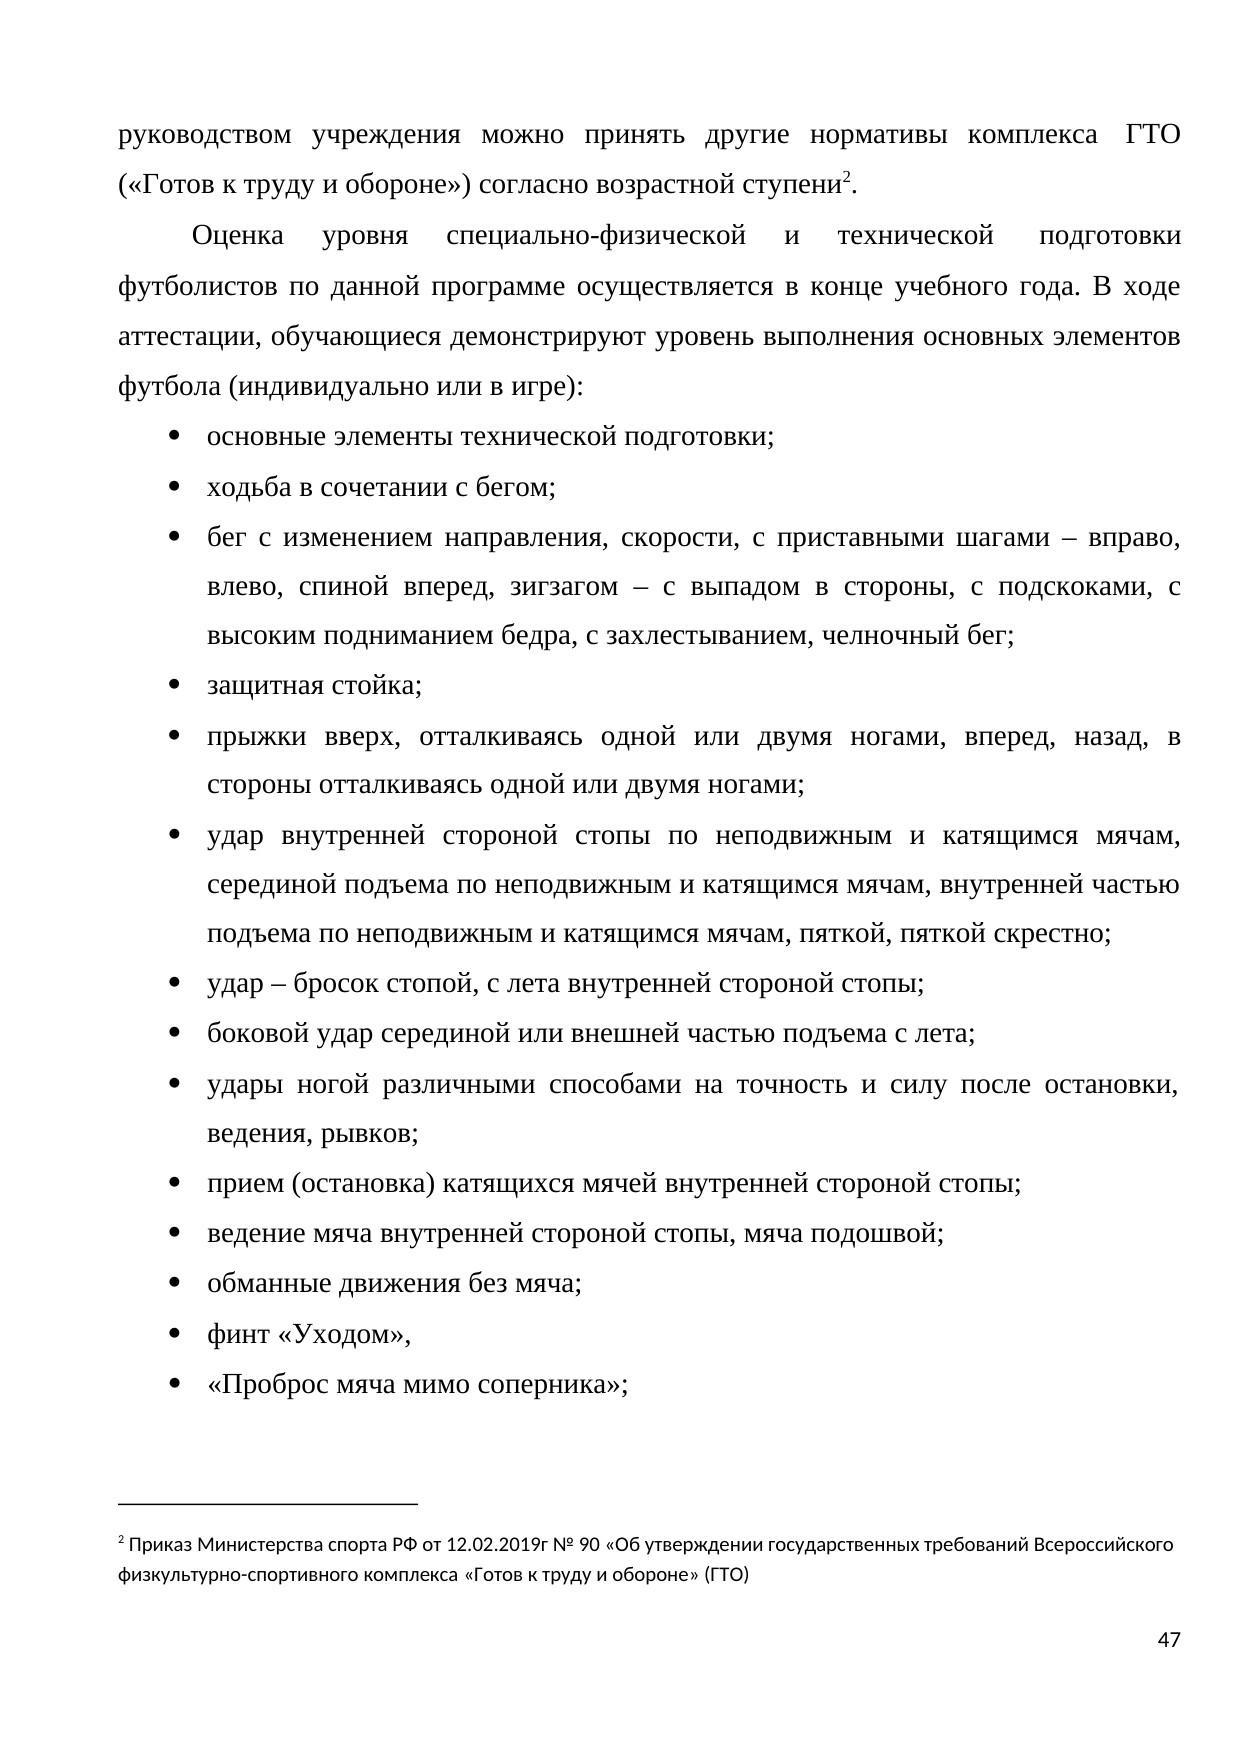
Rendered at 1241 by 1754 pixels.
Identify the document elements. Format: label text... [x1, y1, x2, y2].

list боковой удар серединой или внешней частью подъема с лета; [169, 1016, 1209, 1049]
list ходьба в сочетании с бегом; [169, 469, 1209, 502]
list «Проброс мяча мимо соперника»; [169, 1366, 1209, 1400]
text руководством учреждения можно принять другие нормативы комплекса ГТО («Готов к труду и обороне») согласно возрастной ступени2. [118, 116, 1181, 200]
list удары ногой различными способами на точность и силу после остановки, ведения, рывков; [169, 1066, 1182, 1148]
list прием (остановка) катящихся мячей внутренней стороной стопы; [169, 1165, 1209, 1198]
list защитная стойка; [169, 667, 1209, 701]
list основные элементы технической подготовки; [169, 418, 1209, 452]
list удар – бросок стопой, с лета внутренней стороной стопы; [169, 966, 1209, 999]
text Оценка уровня специально-физической и технической подготовки футболистов по данной программе осуществляется в конце учебного года. В ходе аттестации, обучающиеся демонстрируют уровень выполнения основных элементов футбола (индивидуально или в игре): [118, 217, 1181, 402]
list обманные движения без мяча; [169, 1265, 1209, 1299]
text 2 Приказ Министерства спорта РФ от 12.02.2019г № 90 «Об утверждении государственных требований Всероссийского физкультурно-спортивного комплекса «Готов к труду и обороне» (ГТО) [118, 1532, 1181, 1586]
list финт «Уходом», [169, 1316, 1209, 1349]
list удар внутренней стороной стопы по неподвижным и катящимся мячам, серединой подъема по неподвижным и катящимся мячам, внутренней частью подъема по неподвижным и катящимся мячам, пяткой, пяткой скрестно; [169, 817, 1181, 949]
list бег с изменением направления, скорости, с приставными шагами – вправо, влево, спиной вперед, зигзагом – с выпадом в стороны, с подскоками, с высоким подниманием бедра, с захлестыванием, челночный бег; [169, 519, 1182, 651]
list ведение мяча внутренней стороной стопы, мяча подошвой; [169, 1215, 1209, 1249]
list прыжки вверх, отталкиваясь одной или двумя ногами, вперед, назад, в стороны отталкиваясь одной или двумя ногами; [169, 718, 1182, 800]
